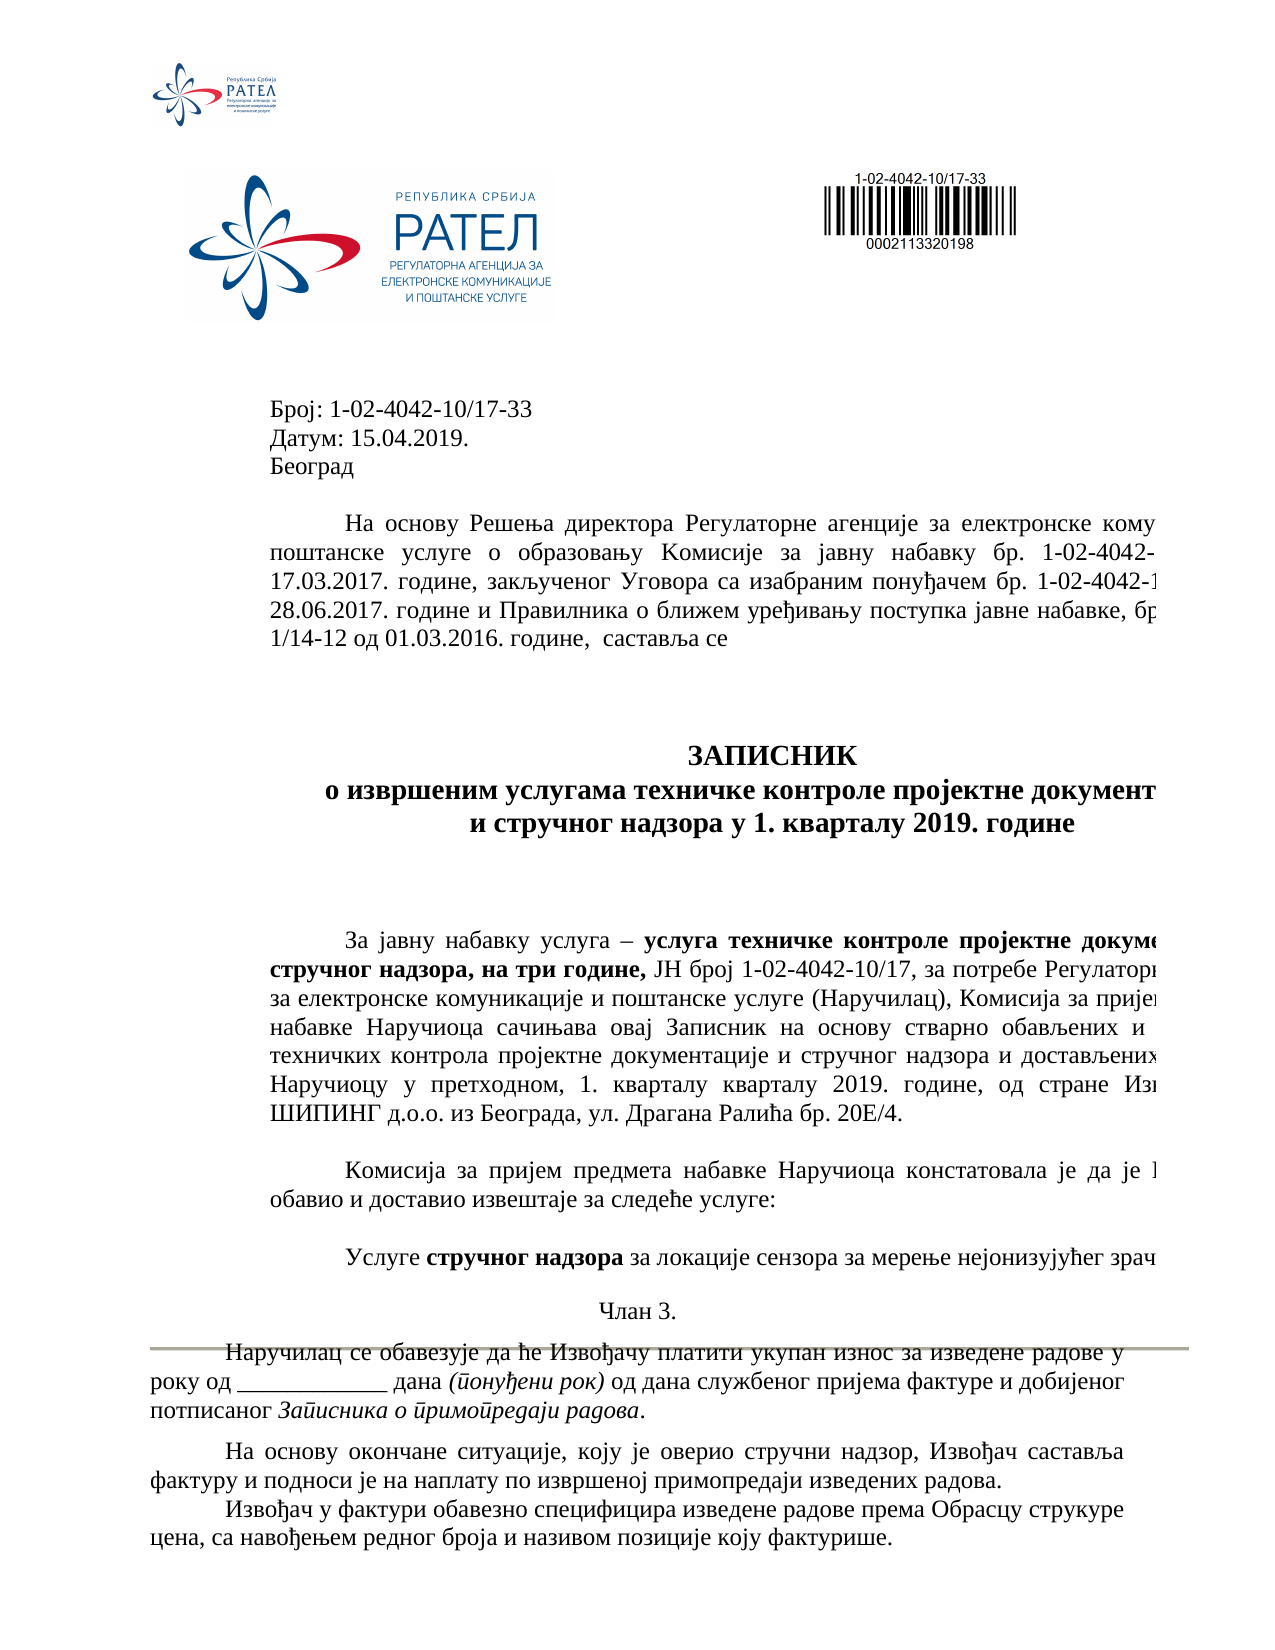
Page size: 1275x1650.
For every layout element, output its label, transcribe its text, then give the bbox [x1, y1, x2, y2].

text Наручилац се обавезује да ће Извођачу платити укупан износ за изведене радове у року од ____________ дана (понуђени рок) од дана службеног пријема фактуре и добијеног потписаног Записника о примопредаји радова. [150, 1337, 1125, 1424]
picture [150, 60, 279, 129]
text На основу окончане ситуације, коју је оверио стручни надзор, Извођач саставља фактуру и подноси је на наплату по извршеној примопредаји изведених радова. [150, 1436, 1125, 1494]
text Члан 3. [150, 1296, 1125, 1325]
text Извођач у фактури обавезно специфицира изведене радове према Обрасцу струкуре цена, са навођењем редног броја и називом позиције коју фактурише. [150, 1494, 1125, 1551]
